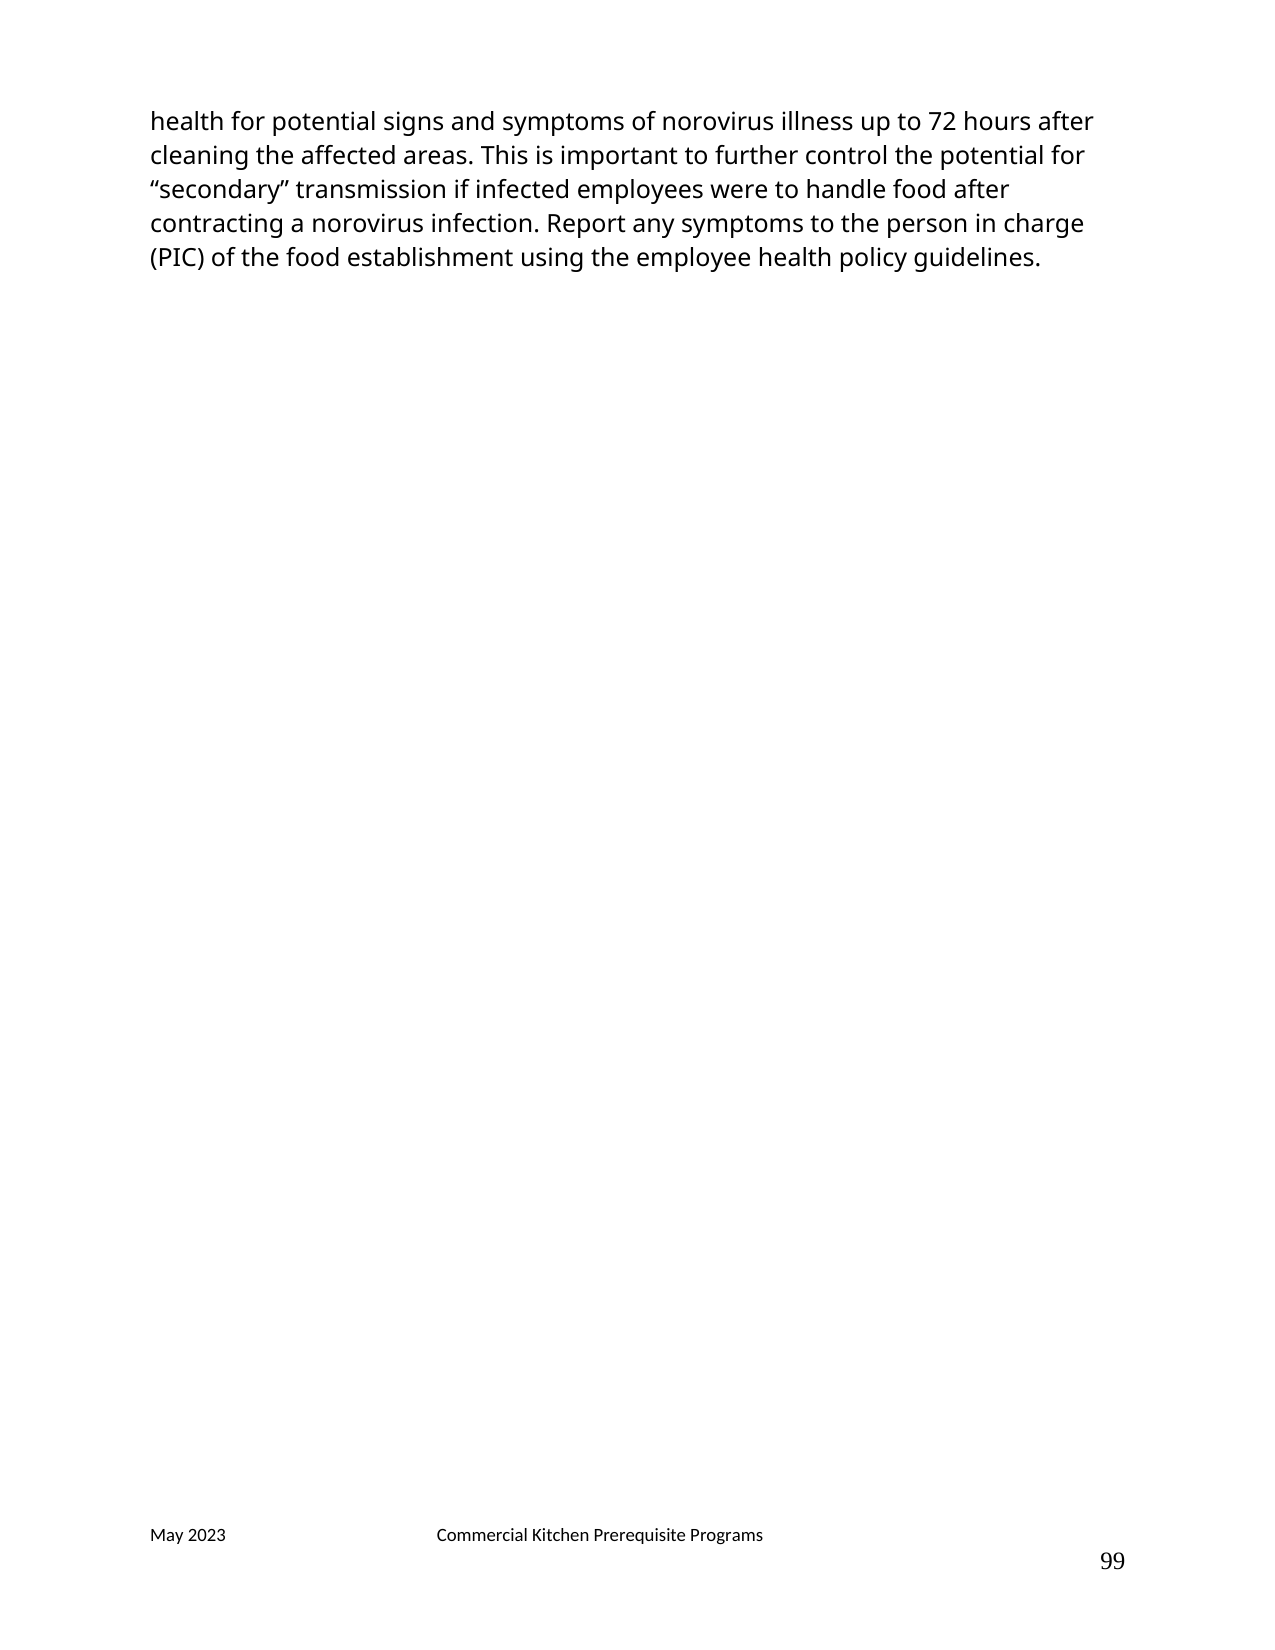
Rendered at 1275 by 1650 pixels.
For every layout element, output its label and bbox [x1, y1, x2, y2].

text [150, 104, 1125, 274]
